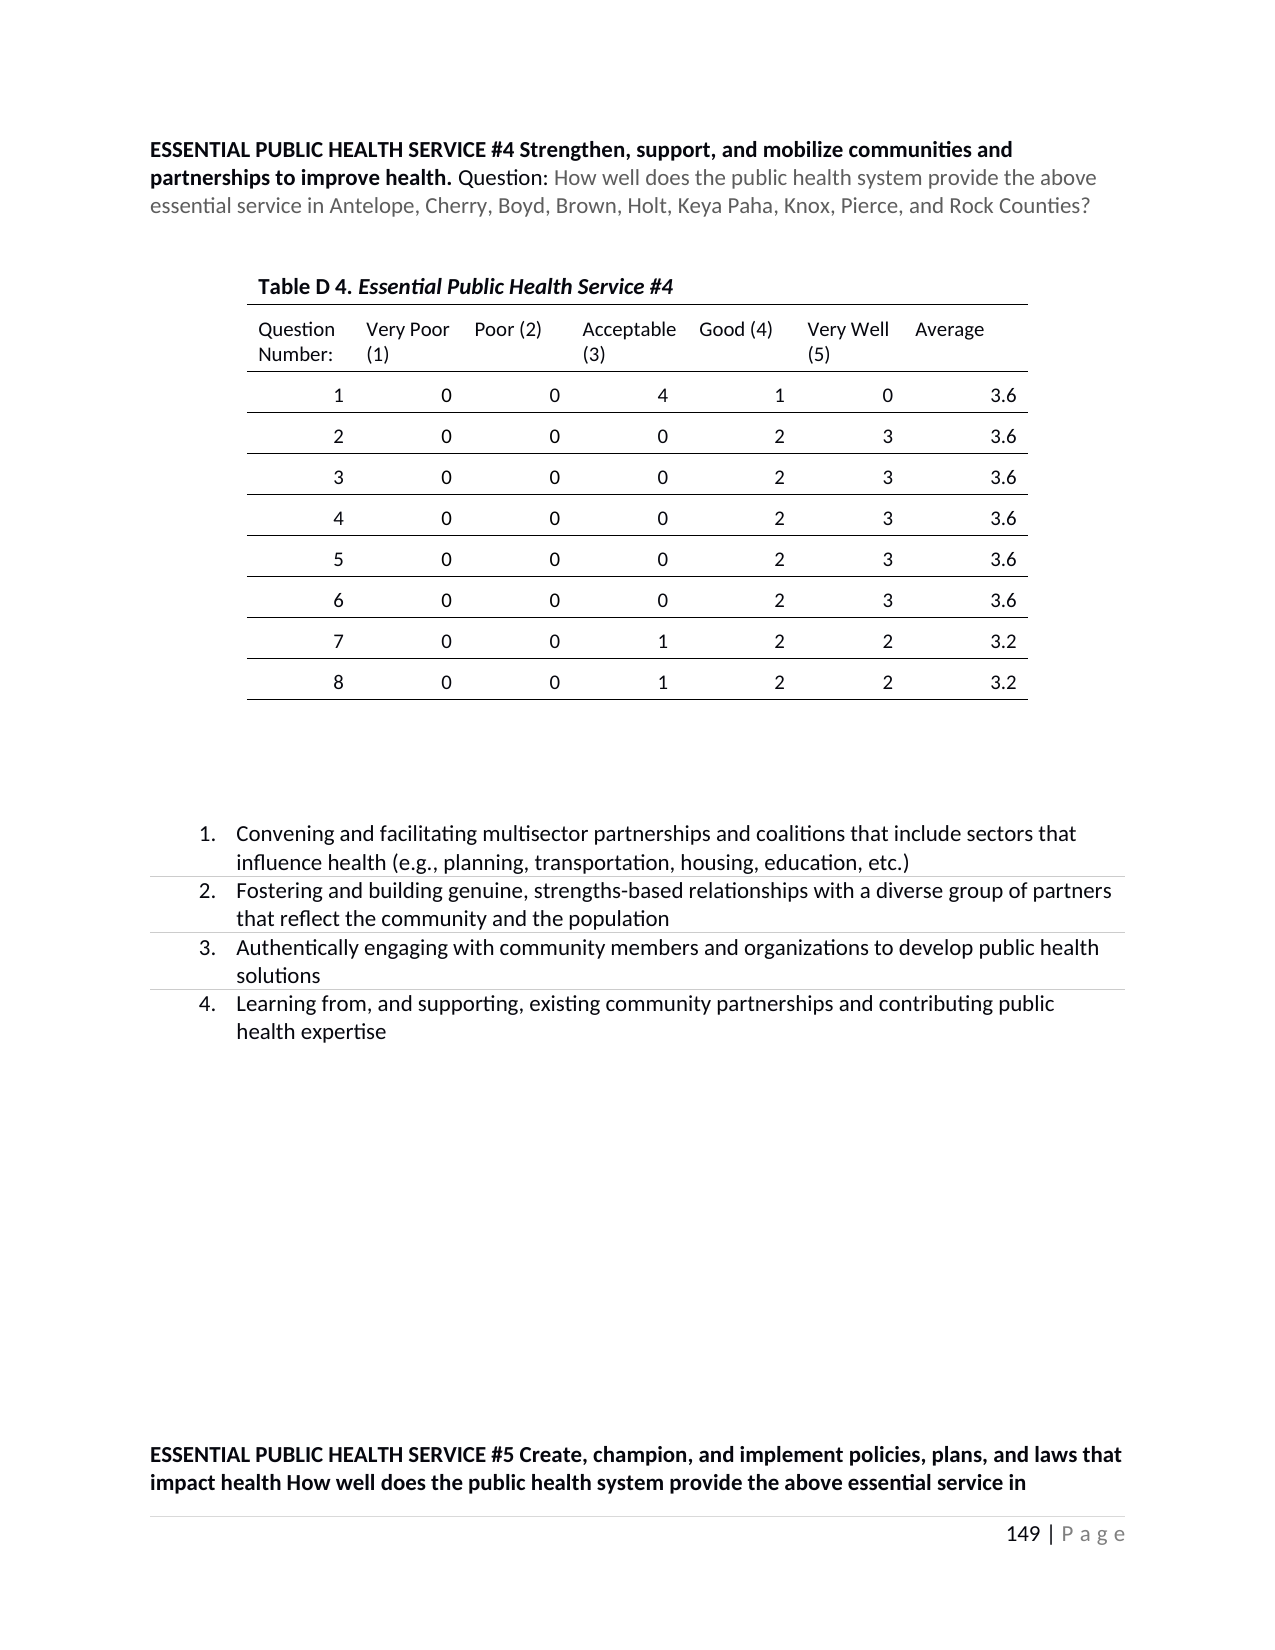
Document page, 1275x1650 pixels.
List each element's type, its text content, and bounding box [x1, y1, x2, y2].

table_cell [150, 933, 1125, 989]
text ESSENTIAL PUBLIC HEALTH SERVICE #4 Strengthen, support, and mobilize communities and partnerships to improve health. Question: How well does the public health system provide the above essential service in Antelope, Cherry, Boyd, Brown, Holt, Keya Paha, Knox, Pierce, and Rock Counties? [150, 135, 1125, 219]
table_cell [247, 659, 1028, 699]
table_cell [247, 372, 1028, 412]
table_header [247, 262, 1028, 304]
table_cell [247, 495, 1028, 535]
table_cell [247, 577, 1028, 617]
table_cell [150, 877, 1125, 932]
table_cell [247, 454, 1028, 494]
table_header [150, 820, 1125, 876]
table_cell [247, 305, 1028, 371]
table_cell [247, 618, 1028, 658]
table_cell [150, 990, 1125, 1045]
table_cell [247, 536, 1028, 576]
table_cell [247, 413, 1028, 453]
